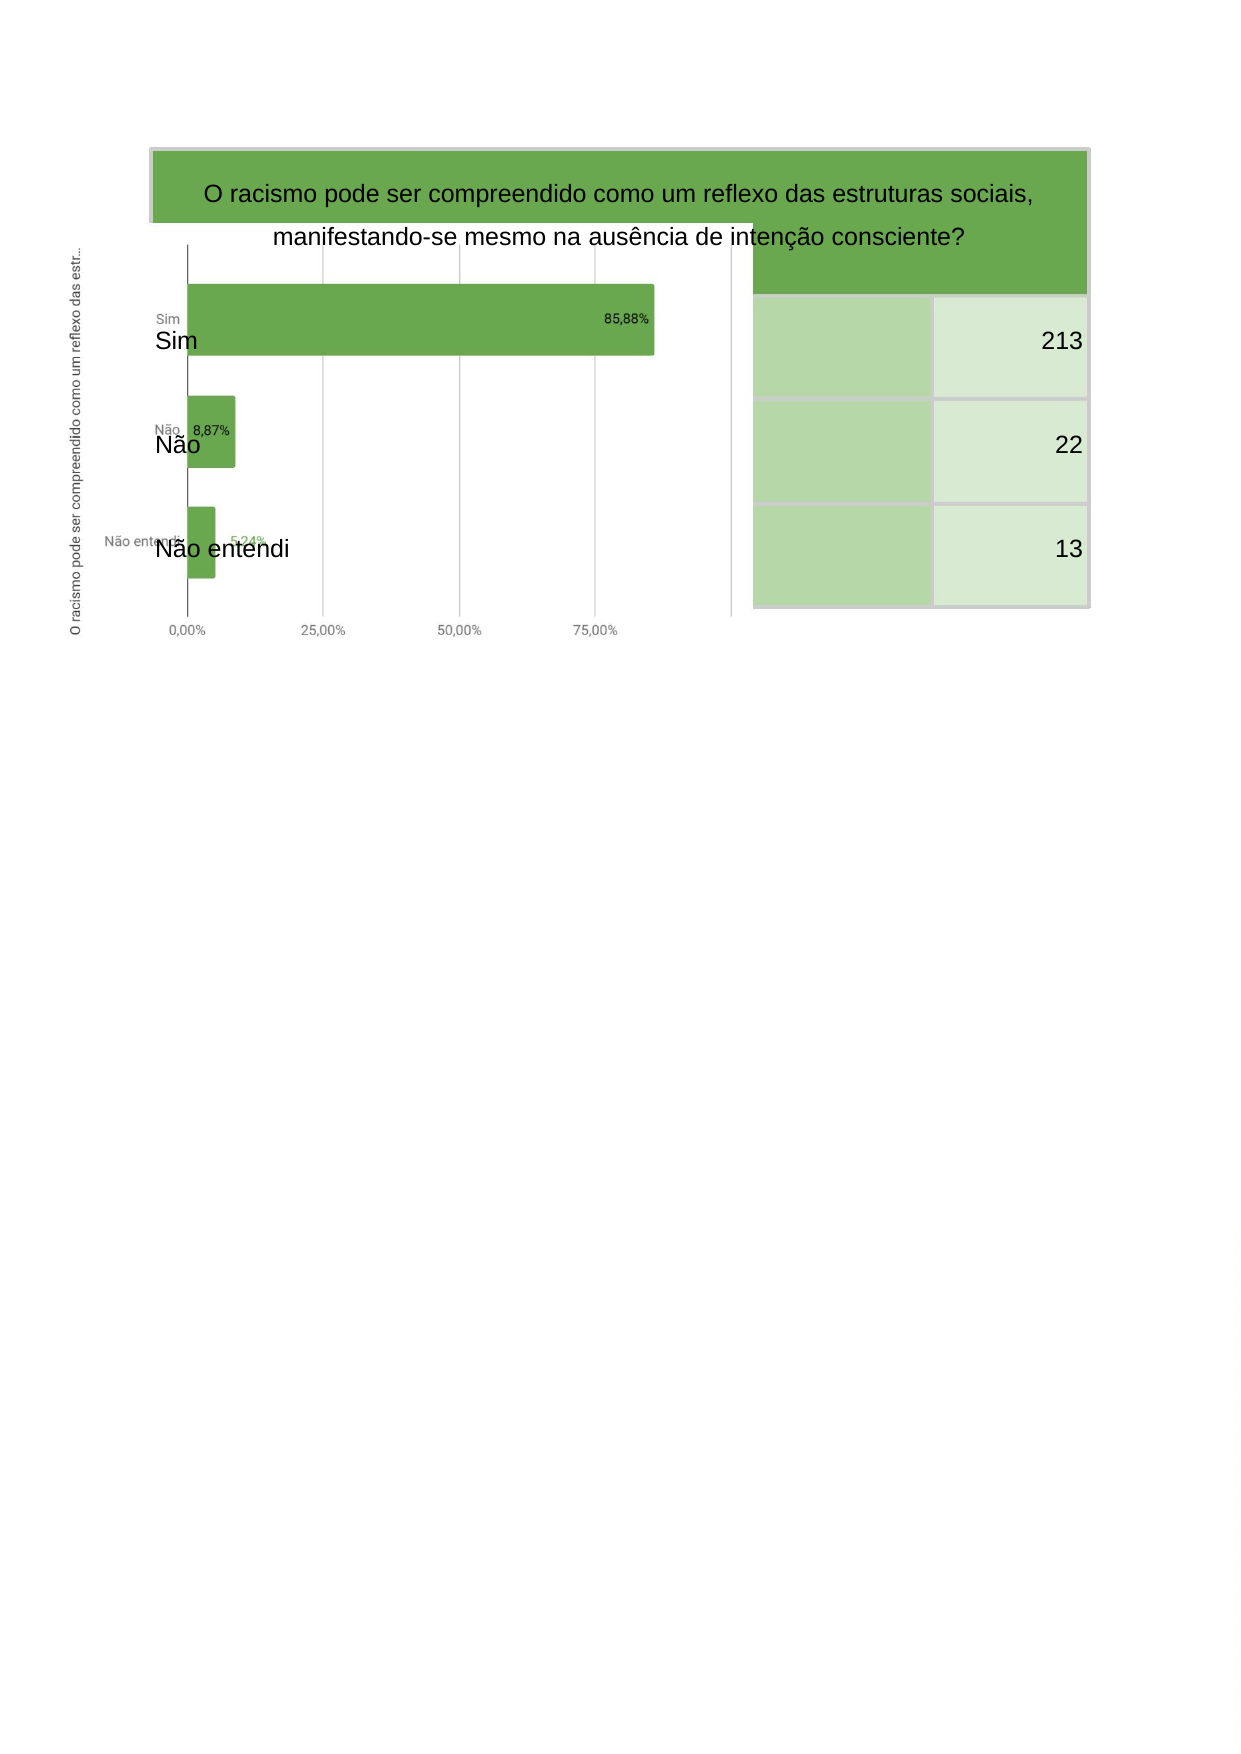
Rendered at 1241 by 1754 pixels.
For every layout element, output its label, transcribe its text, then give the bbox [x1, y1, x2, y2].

text Não [155, 431, 226, 459]
text O racismo pode ser compreendido como um reflexo das estruturas sociais, [203, 180, 1059, 208]
picture [0, 0, 1241, 1754]
text Sim [155, 327, 226, 355]
text manifestando-se mesmo na ausência de intenção consciente? [273, 223, 1059, 251]
text Não entendi [155, 536, 314, 563]
text 213 [1041, 327, 1108, 355]
text 22 [1055, 431, 1108, 459]
text 13 [1055, 536, 1108, 563]
